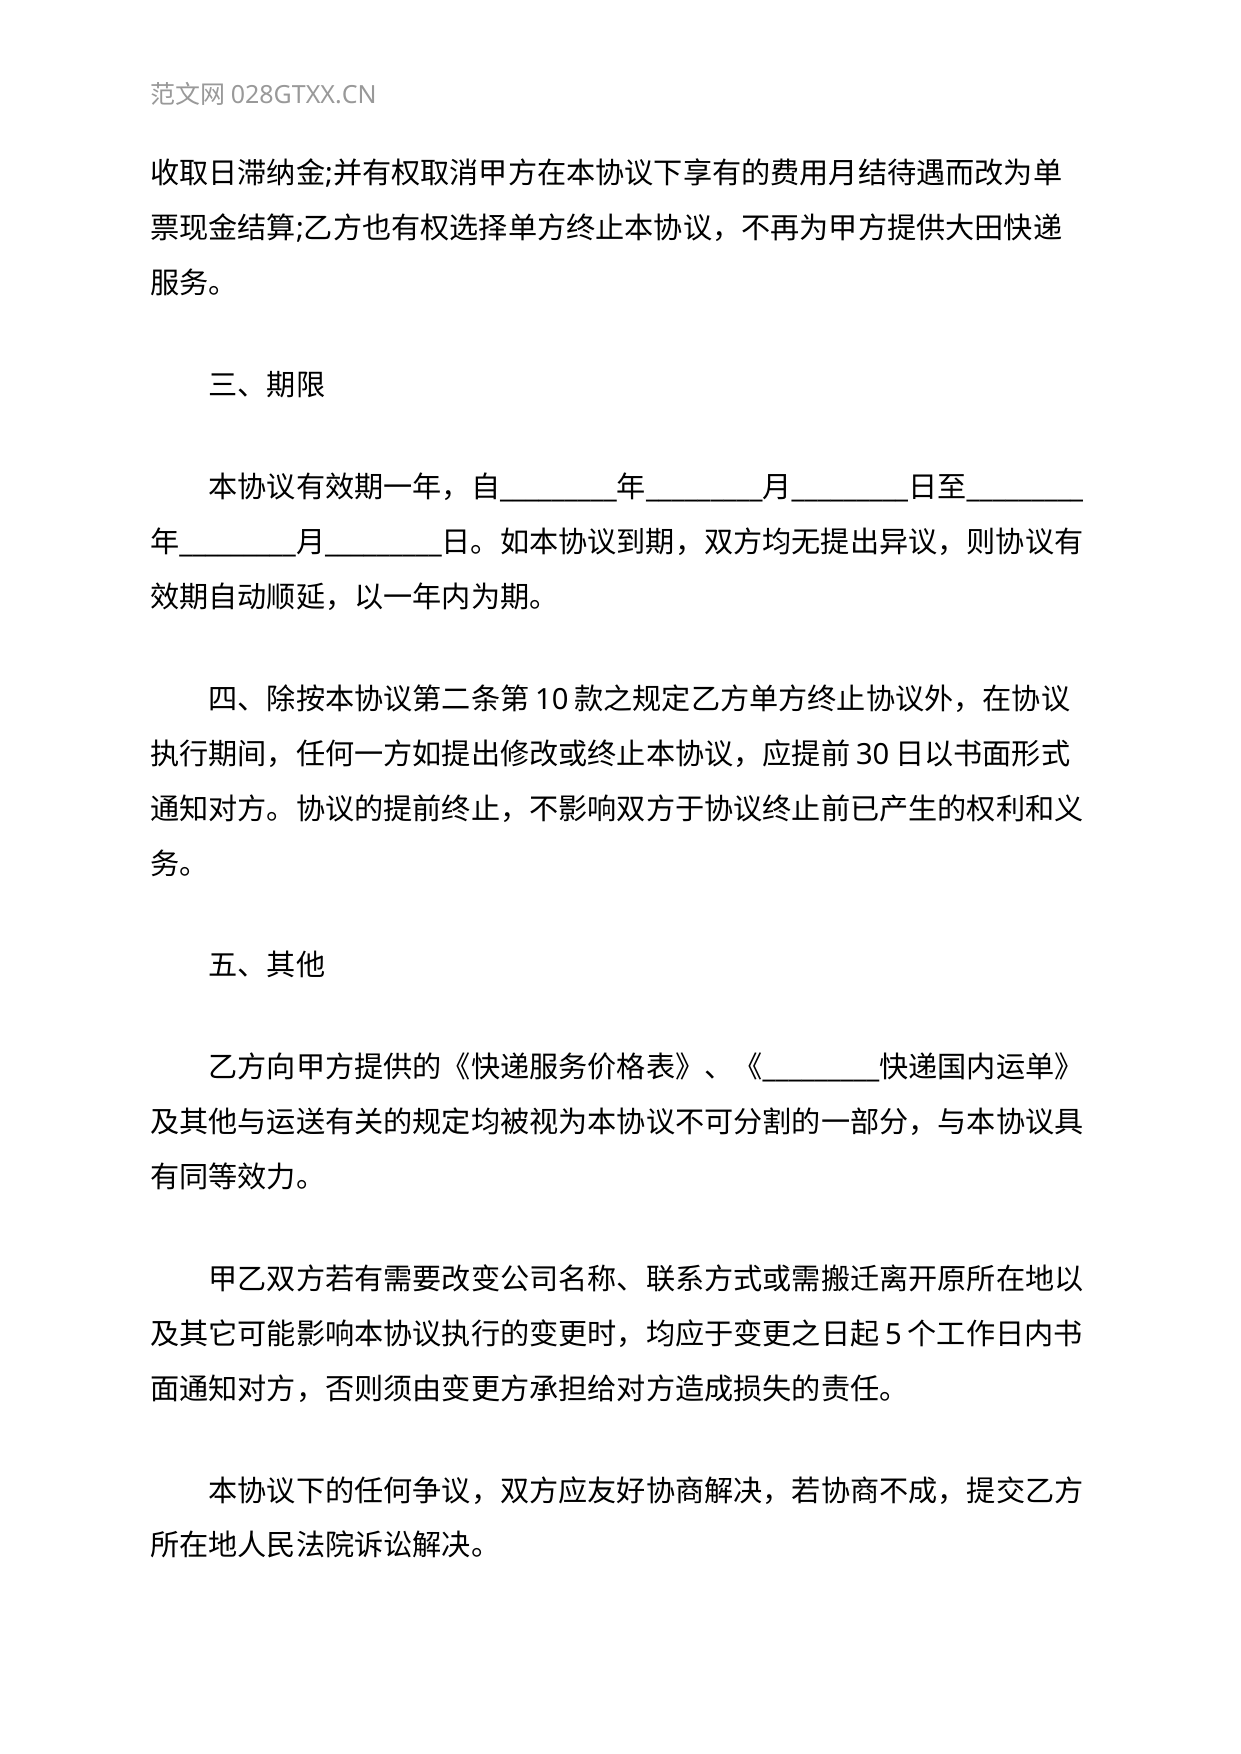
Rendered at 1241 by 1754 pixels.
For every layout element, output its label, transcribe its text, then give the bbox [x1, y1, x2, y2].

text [150, 150, 1090, 302]
text 三、期限 [150, 362, 1090, 404]
text 本协议下的任何争议，双方应友好协商解决，若协商不成，提交乙方所在地人民法院诉讼解决。 [150, 1467, 1090, 1564]
text 五、其他 [150, 942, 1090, 984]
text 乙方向甲方提供的《快递服务价格表》、《_________快递国内运单》及其他与运送有关的规定均被视为本协议不可分割的一部分，与本协议具有同等效力。 [150, 1044, 1090, 1196]
text 本协议有效期一年，自_________年_________月_________日至_________年_________月_________日。如本协议到期，双方均无提出异议，则协议有效期自动顺延，以一年内为期。 [150, 463, 1090, 616]
text 甲乙双方若有需要改变公司名称、联系方式或需搬迁离开原所在地以及其它可能影响本协议执行的变更时，均应于变更之日起5个工作日内书面通知对方，否则须由变更方承担给对方造成损失的责任。 [150, 1255, 1090, 1408]
text 四、除按本协议第二条第10款之规定乙方单方终止协议外，在协议执行期间，任何一方如提出修改或终止本协议，应提前30日以书面形式通知对方。协议的提前终止，不影响双方于协议终止前已产生的权利和义务。 [150, 675, 1090, 882]
